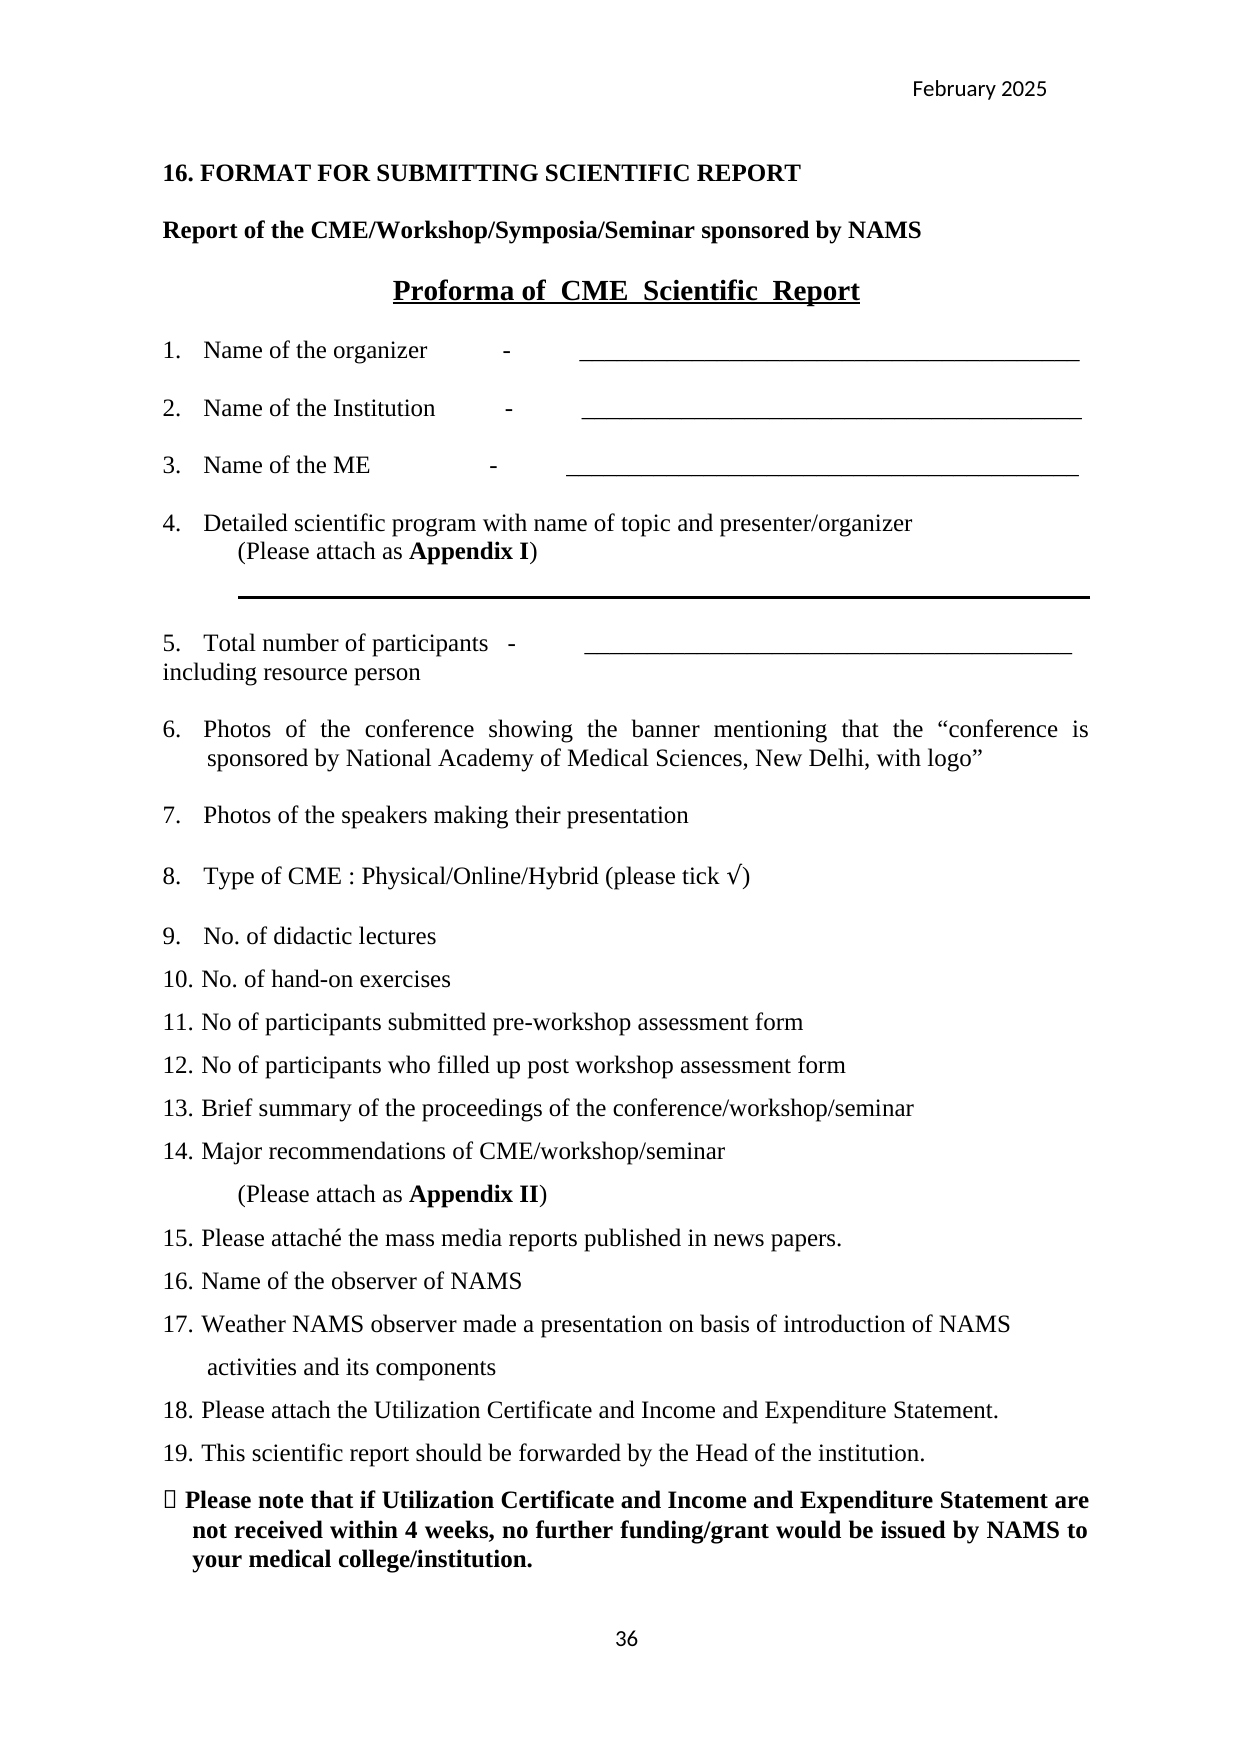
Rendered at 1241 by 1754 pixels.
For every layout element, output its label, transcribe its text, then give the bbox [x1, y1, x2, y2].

text 18. Please attach the Utilization Certificate and Income and Expenditure Statement. [162, 1395, 1090, 1424]
text 14. Major recommendations of CME/workshop/seminar [162, 1136, 1090, 1165]
text Proforma of CME Scientific Report [162, 273, 1090, 306]
text  Please note that if Utilization Certificate and Income and Expenditure Statement are not received within 4 weeks, no further funding/grant would be issued by NAMS to your medical college/institution. [162, 1481, 1090, 1573]
text 7. Photos of the speakers making their presentation [162, 800, 1090, 829]
text (Please attach as Appendix I) [237, 536, 1090, 565]
text 13. Brief summary of the proceedings of the conference/workshop/seminar [162, 1093, 1090, 1122]
text 15. Please attaché the mass media reports published in news papers. [162, 1223, 1090, 1251]
text 17. Weather NAMS observer made a presentation on basis of introduction of NAMS activities and its components [162, 1309, 1090, 1381]
text 16. FORMAT FOR SUBMITTING SCIENTIFIC REPORT [162, 158, 1090, 187]
text including resource person [162, 657, 1090, 685]
text 16. Name of the observer of NAMS [162, 1266, 1090, 1294]
text 1. Name of the organizer - ________________________________________ [162, 335, 1090, 364]
text 6. Photos of the conference showing the banner mentioning that the “conference is sponsored by National Academy of Medical Sciences, New Delhi, with logo” [162, 714, 1090, 772]
text 8. Type of CME : Physical/Online/Hybrid (please tick √) [162, 858, 1090, 892]
text 9. No. of didactic lectures [162, 921, 1090, 949]
text 2. Name of the Institution - ________________________________________ [162, 393, 1090, 421]
text 19. This scientific report should be forwarded by the Head of the institution. [162, 1438, 1090, 1467]
text 4. Detailed scientific program with name of topic and presenter/organizer [162, 508, 1090, 536]
text 10. No. of hand-on exercises [162, 964, 1090, 993]
text 12. No of participants who filled up post workshop assessment form [162, 1050, 1090, 1079]
text 5. Total number of participants - _______________________________________ [162, 628, 1090, 657]
text (Please attach as Appendix II) [237, 1179, 1090, 1208]
text 11. No of participants submitted pre-workshop assessment form [162, 1007, 1090, 1036]
text Report of the CME/Workshop/Symposia/Seminar sponsored by NAMS [162, 215, 1090, 244]
text 3. Name of the ME - _________________________________________ [162, 450, 1090, 479]
